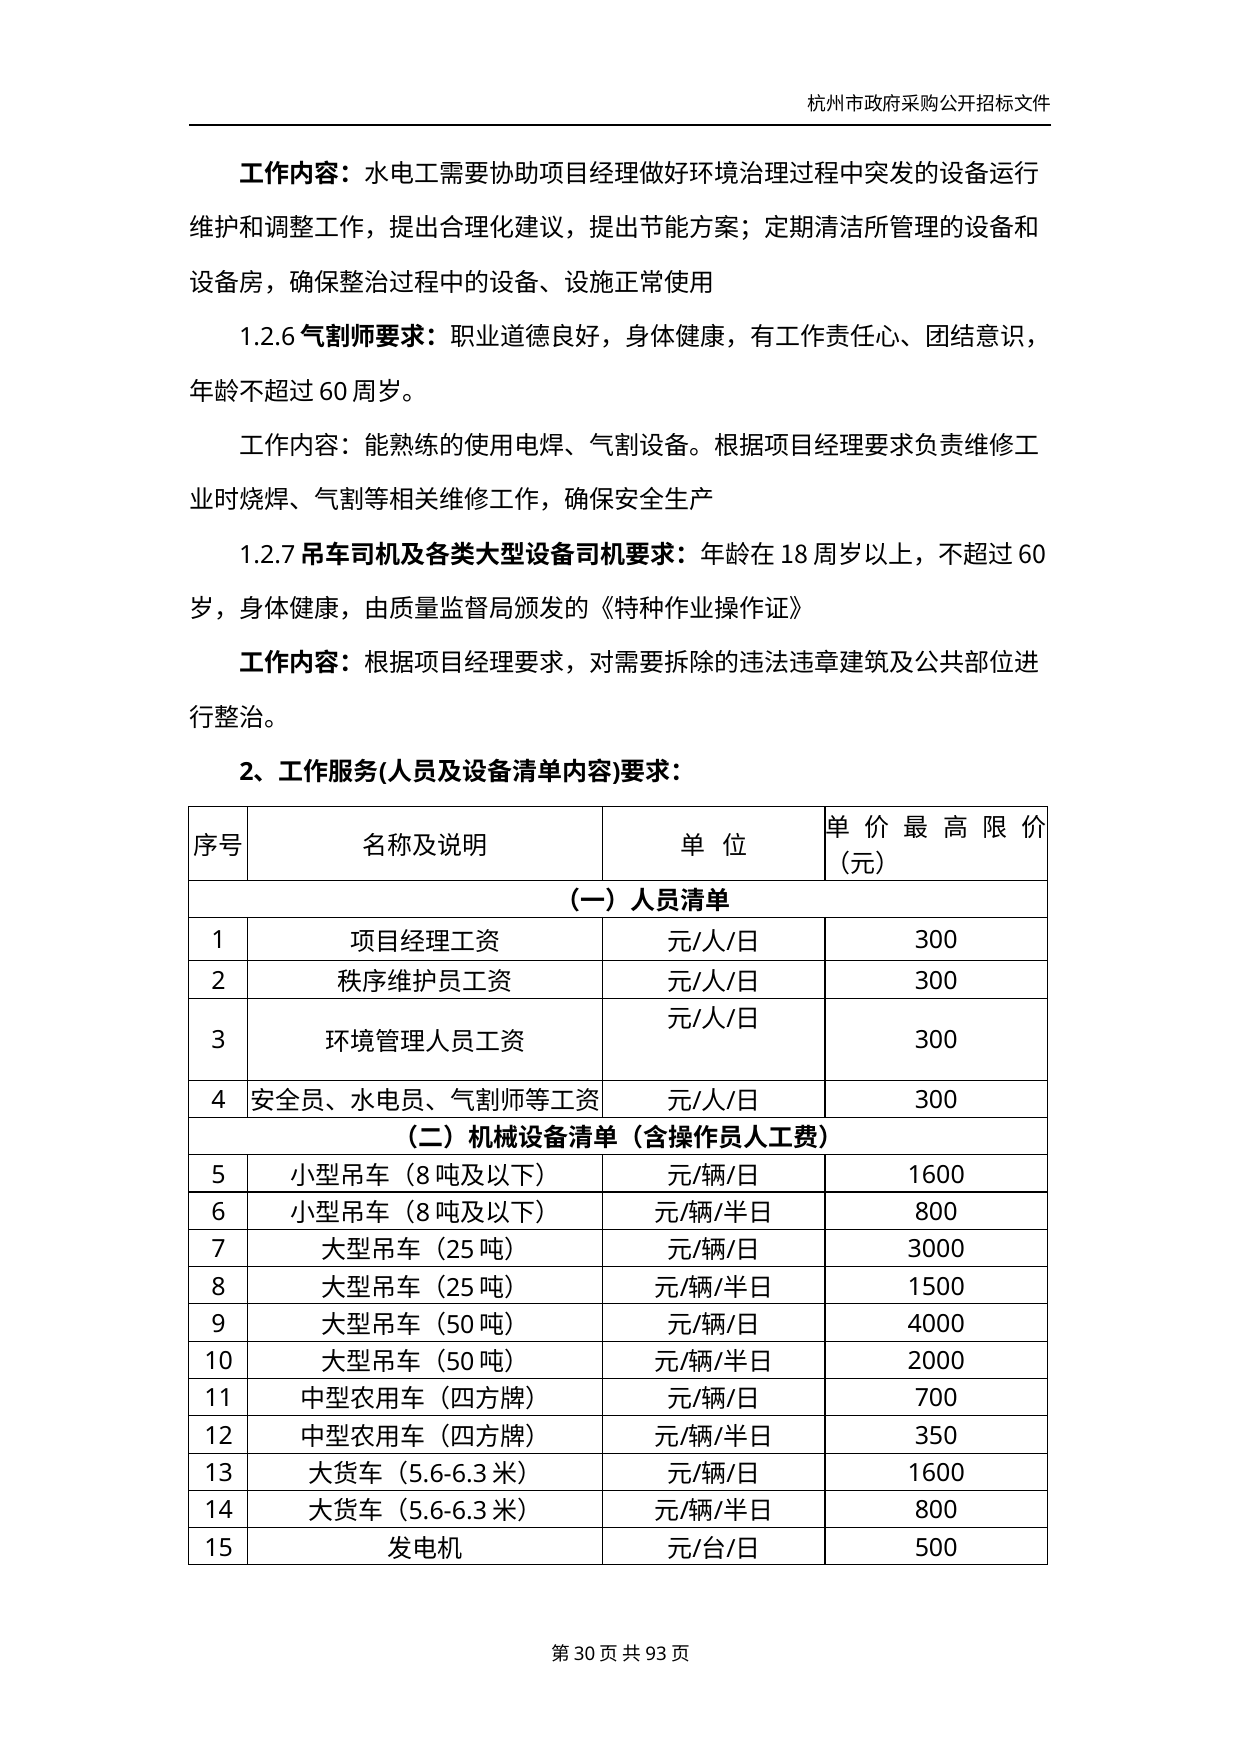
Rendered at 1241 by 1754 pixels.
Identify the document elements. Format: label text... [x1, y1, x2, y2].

table_cell 1600 [826, 1155, 1047, 1191]
table_cell 元/人/日 [603, 999, 824, 1079]
table_cell 元/人/日 [603, 961, 824, 998]
table_cell 元/辆/日 [603, 1304, 824, 1341]
text 工作内容：水电工需要协助项目经理做好环境治理过程中突发的设备运行维护和调整工作，提出合理化建议，提出节能方案；定期清洁所管理的设备和设备房，确保整治过程中的设备、设施正常使用 [189, 153, 1051, 298]
table_cell 中型农用车（四方牌） [248, 1416, 602, 1452]
table_cell 大型吊车（25吨） [248, 1267, 602, 1303]
table_cell （二）机械设备清单（含操作员人工费） [189, 1118, 1047, 1154]
table_header 名称及说明 [248, 807, 602, 879]
table_cell 元/辆/半日 [603, 1416, 824, 1452]
table_cell 500 [826, 1528, 1047, 1564]
table_cell 元/辆/半日 [603, 1342, 824, 1378]
table_cell 2000 [826, 1342, 1047, 1378]
table_cell 中型农用车（四方牌） [248, 1379, 602, 1415]
table_cell 5 [189, 1155, 247, 1191]
table_cell 800 [826, 1491, 1047, 1527]
table_cell 9 [189, 1304, 247, 1341]
table_cell 元/辆/日 [603, 1454, 824, 1490]
table_cell 4 [189, 1081, 247, 1117]
table_cell 1 [189, 918, 247, 960]
table_cell 元/台/日 [603, 1528, 824, 1564]
table_cell 元/辆/半日 [603, 1267, 824, 1303]
table_cell 13 [189, 1454, 247, 1490]
table_cell 小型吊车（8吨及以下） [248, 1155, 602, 1191]
text 工作内容：能熟练的使用电焊、气割设备。根据项目经理要求负责维修工业时烧焊、气割等相关维修工作，确保安全生产 [189, 425, 1051, 516]
table_cell 300 [826, 961, 1047, 998]
table_cell 7 [189, 1230, 247, 1266]
table_header 单价最高限价（元） [826, 807, 1047, 879]
table_cell 大型吊车（50吨） [248, 1342, 602, 1378]
table_cell 大货车（5.6-6.3米） [248, 1491, 602, 1527]
table_header 序号 [189, 807, 247, 879]
table_cell 安全员、水电员、气割师等工资 [248, 1081, 602, 1117]
table_cell 14 [189, 1491, 247, 1527]
table_cell 8 [189, 1267, 247, 1303]
table_cell 元/辆/日 [603, 1155, 824, 1191]
table_cell 3 [189, 999, 247, 1079]
table_cell 元/人/日 [603, 1081, 824, 1117]
table_cell 环境管理人员工资 [248, 999, 602, 1079]
table_cell 11 [189, 1379, 247, 1415]
table_cell 2 [189, 961, 247, 998]
table_cell 1600 [826, 1454, 1047, 1490]
table_cell 350 [826, 1416, 1047, 1452]
table_cell 300 [826, 1081, 1047, 1117]
table_cell 元/辆/半日 [603, 1193, 824, 1229]
table_cell 元/人/日 [603, 918, 824, 960]
table_header 单 位 [603, 807, 824, 879]
table_cell 元/辆/日 [603, 1230, 824, 1266]
table_cell 元/辆/半日 [603, 1491, 824, 1527]
table_cell 4000 [826, 1304, 1047, 1341]
table_cell 项目经理工资 [248, 918, 602, 960]
table_cell 700 [826, 1379, 1047, 1415]
table_cell 15 [189, 1528, 247, 1564]
table_cell 800 [826, 1193, 1047, 1229]
table_cell 大型吊车（50吨） [248, 1304, 602, 1341]
table_cell 大货车（5.6-6.3米） [248, 1454, 602, 1490]
text 1.2.7吊车司机及各类大型设备司机要求：年龄在18周岁以上，不超过60岁，身体健康，由质量监督局颁发的《特种作业操作证》 [189, 534, 1051, 625]
table_cell 发电机 [248, 1528, 602, 1564]
table_cell 大型吊车（25吨） [248, 1230, 602, 1266]
table_cell 300 [826, 918, 1047, 960]
text 1.2.6气割师要求：职业道德良好，身体健康，有工作责任心、团结意识，年龄不超过60周岁。 [189, 317, 1051, 407]
table_cell 小型吊车（8吨及以下） [248, 1193, 602, 1229]
table_cell （一）人员清单 [189, 881, 1047, 917]
table_cell 元/辆/日 [603, 1379, 824, 1415]
table_cell 3000 [826, 1230, 1047, 1266]
text 2、工作服务(人员及设备清单内容)要求： [189, 752, 1051, 788]
table_cell 秩序维护员工资 [248, 961, 602, 998]
text 工作内容：根据项目经理要求，对需要拆除的违法违章建筑及公共部位进行整治。 [189, 643, 1051, 733]
table_cell 1500 [826, 1267, 1047, 1303]
table_cell 6 [189, 1193, 247, 1229]
table_cell 300 [826, 999, 1047, 1079]
table_cell 12 [189, 1416, 247, 1452]
table_cell 10 [189, 1342, 247, 1378]
